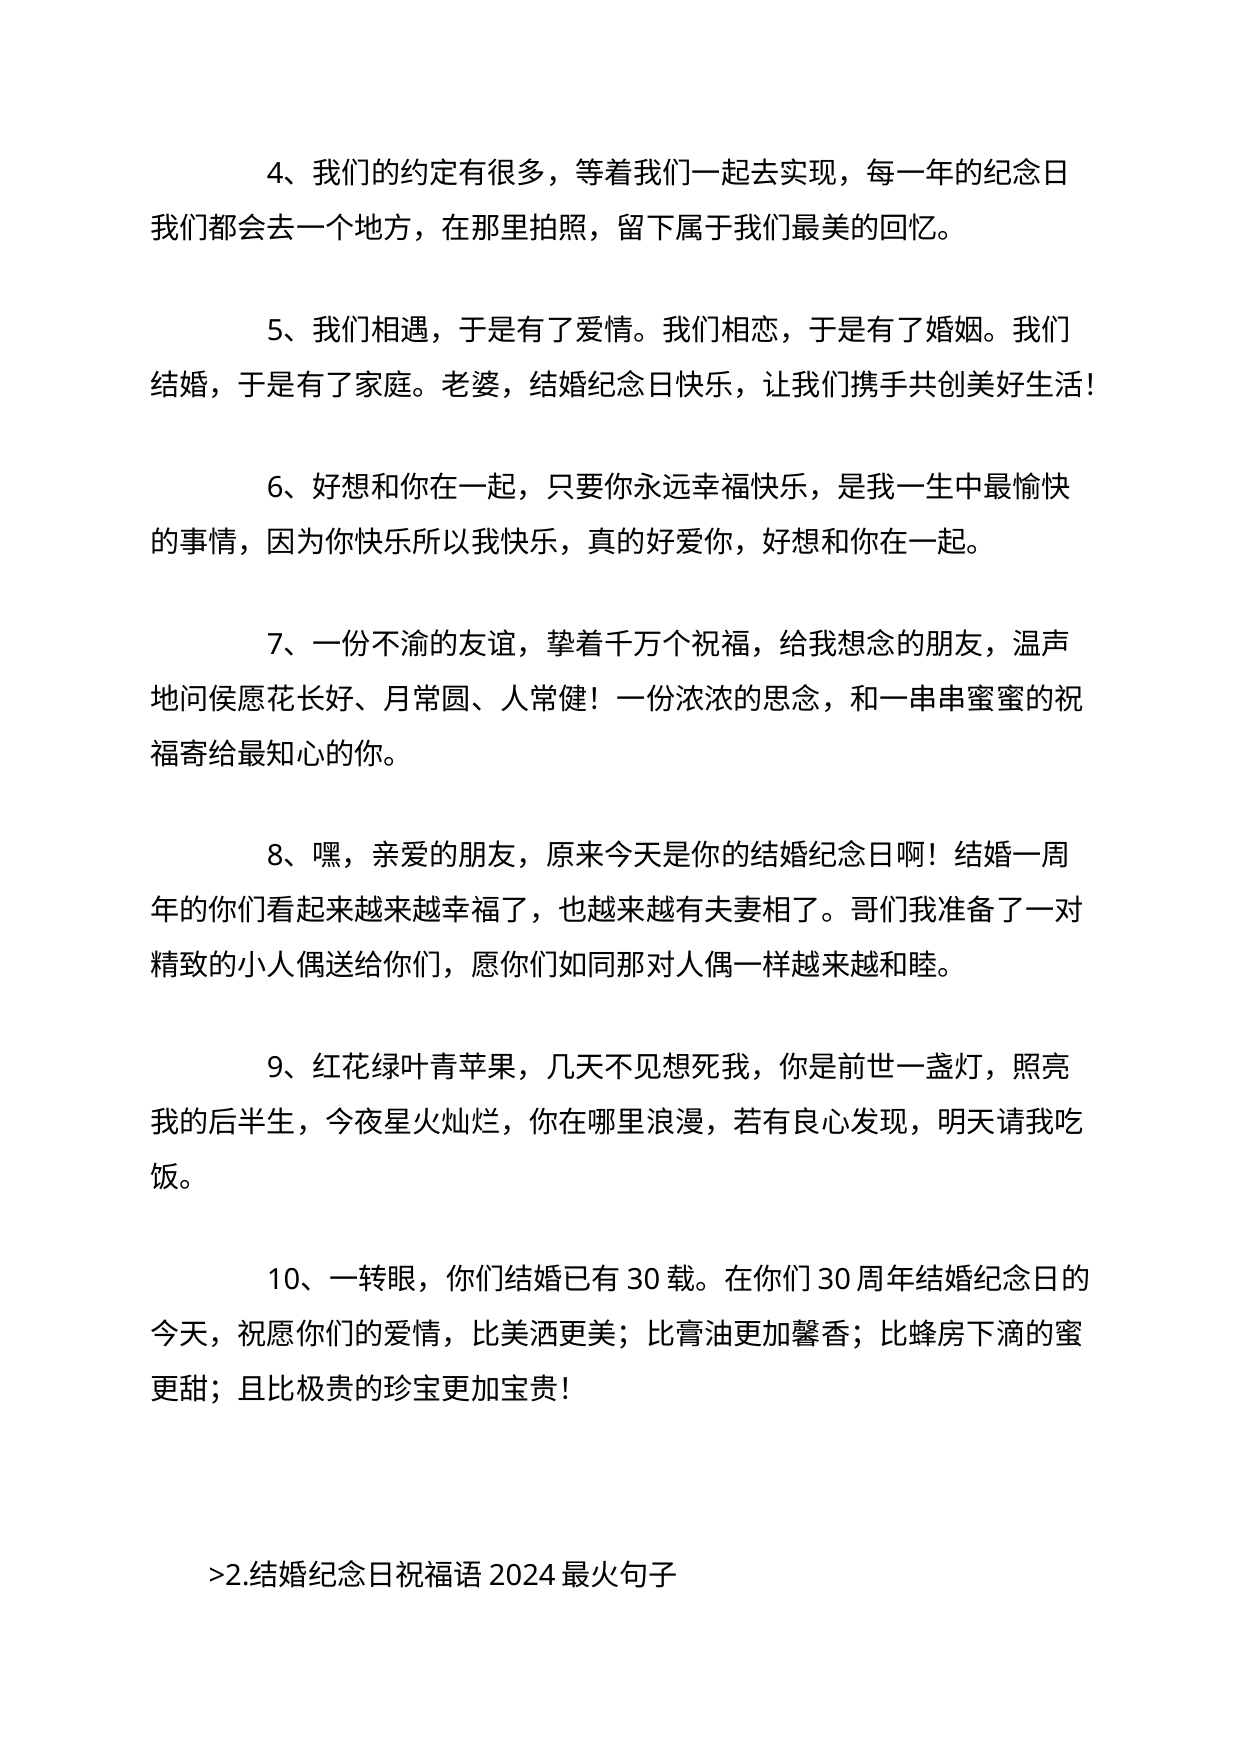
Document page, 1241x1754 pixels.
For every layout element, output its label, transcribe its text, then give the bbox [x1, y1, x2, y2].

text 4、我们的约定有很多，等着我们一起去实现，每一年的纪念日我们都会去一个地方，在那里拍照，留下属于我们最美的回忆。 [150, 150, 1090, 247]
text >2.结婚纪念日祝福语2024最火句子 [150, 1551, 1090, 1593]
text 8、嘿，亲爱的朋友，原来今天是你的结婚纪念日啊！结婚一周年的你们看起来越来越幸福了，也越来越有夫妻相了。哥们我准备了一对精致的小人偶送给你们，愿你们如同那对人偶一样越来越和睦。 [150, 832, 1090, 984]
text 7、一份不渝的友谊，挚着千万个祝福，给我想念的朋友，温声地问侯愿花长好、月常圆、人常健！一份浓浓的思念，和一串串蜜蜜的祝福寄给最知心的你。 [150, 620, 1090, 772]
text 9、红花绿叶青苹果，几天不见想死我，你是前世一盏灯，照亮我的后半生，今夜星火灿烂，你在哪里浪漫，若有良心发现，明天请我吃饭。 [150, 1044, 1090, 1196]
text 10、一转眼，你们结婚已有30载。在你们30周年结婚纪念日的今天，祝愿你们的爱情，比美洒更美；比膏油更加馨香；比蜂房下滴的蜜更甜；且比极贵的珍宝更加宝贵！ [150, 1255, 1090, 1407]
text 5、我们相遇，于是有了爱情。我们相恋，于是有了婚姻。我们结婚，于是有了家庭。老婆，结婚纪念日快乐，让我们携手共创美好生活！ [150, 307, 1090, 404]
text 6、好想和你在一起，只要你永远幸福快乐，是我一生中最愉快的事情，因为你快乐所以我快乐，真的好爱你，好想和你在一起。 [150, 463, 1090, 561]
